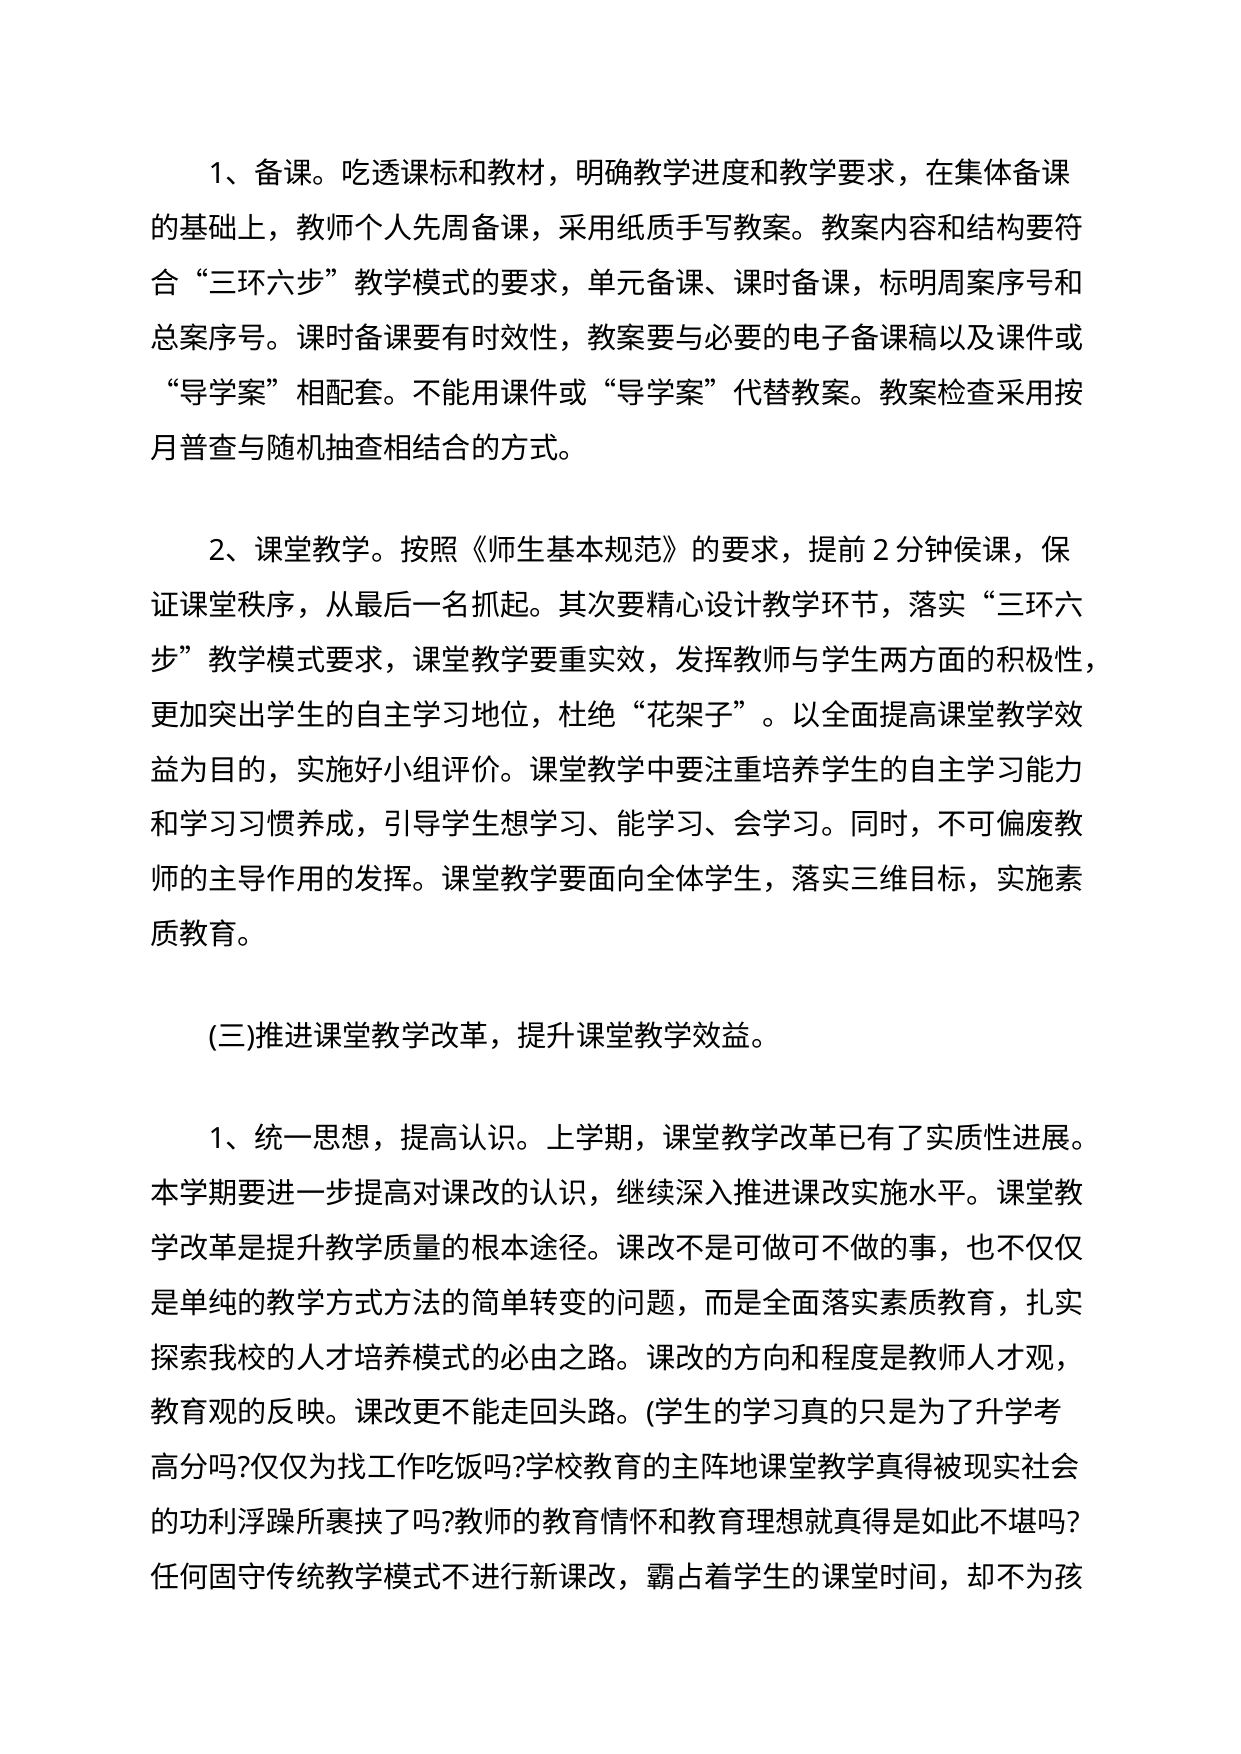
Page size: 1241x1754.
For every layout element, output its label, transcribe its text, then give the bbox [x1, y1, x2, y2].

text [150, 1114, 1090, 1596]
text 2、课堂教学。按照《师生基本规范》的要求，提前2分钟侯课，保证课堂秩序，从最后一名抓起。其次要精心设计教学环节，落实“三环六步”教学模式要求，课堂教学要重实效，发挥教师与学生两方面的积极性，更加突出学生的自主学习地位，杜绝“花架子”。以全面提高课堂教学效益为目的，实施好小组评价。课堂教学中要注重培养学生的自主学习能力和学习习惯养成，引导学生想学习、能学习、会学习。同时，不可偏废教师的主导作用的发挥。课堂教学要面向全体学生，落实三维目标，实施素质教育。 [150, 526, 1090, 953]
text (三)推进课堂教学改革，提升课堂教学效益。 [150, 1012, 1090, 1055]
text 1、备课。吃透课标和教材，明确教学进度和教学要求，在集体备课的基础上，教师个人先周备课，采用纸质手写教案。教案内容和结构要符合“三环六步”教学模式的要求，单元备课、课时备课，标明周案序号和总案序号。课时备课要有时效性，教案要与必要的电子备课稿以及课件或“导学案”相配套。不能用课件或“导学案”代替教案。教案检查采用按月普查与随机抽查相结合的方式。 [150, 150, 1090, 467]
